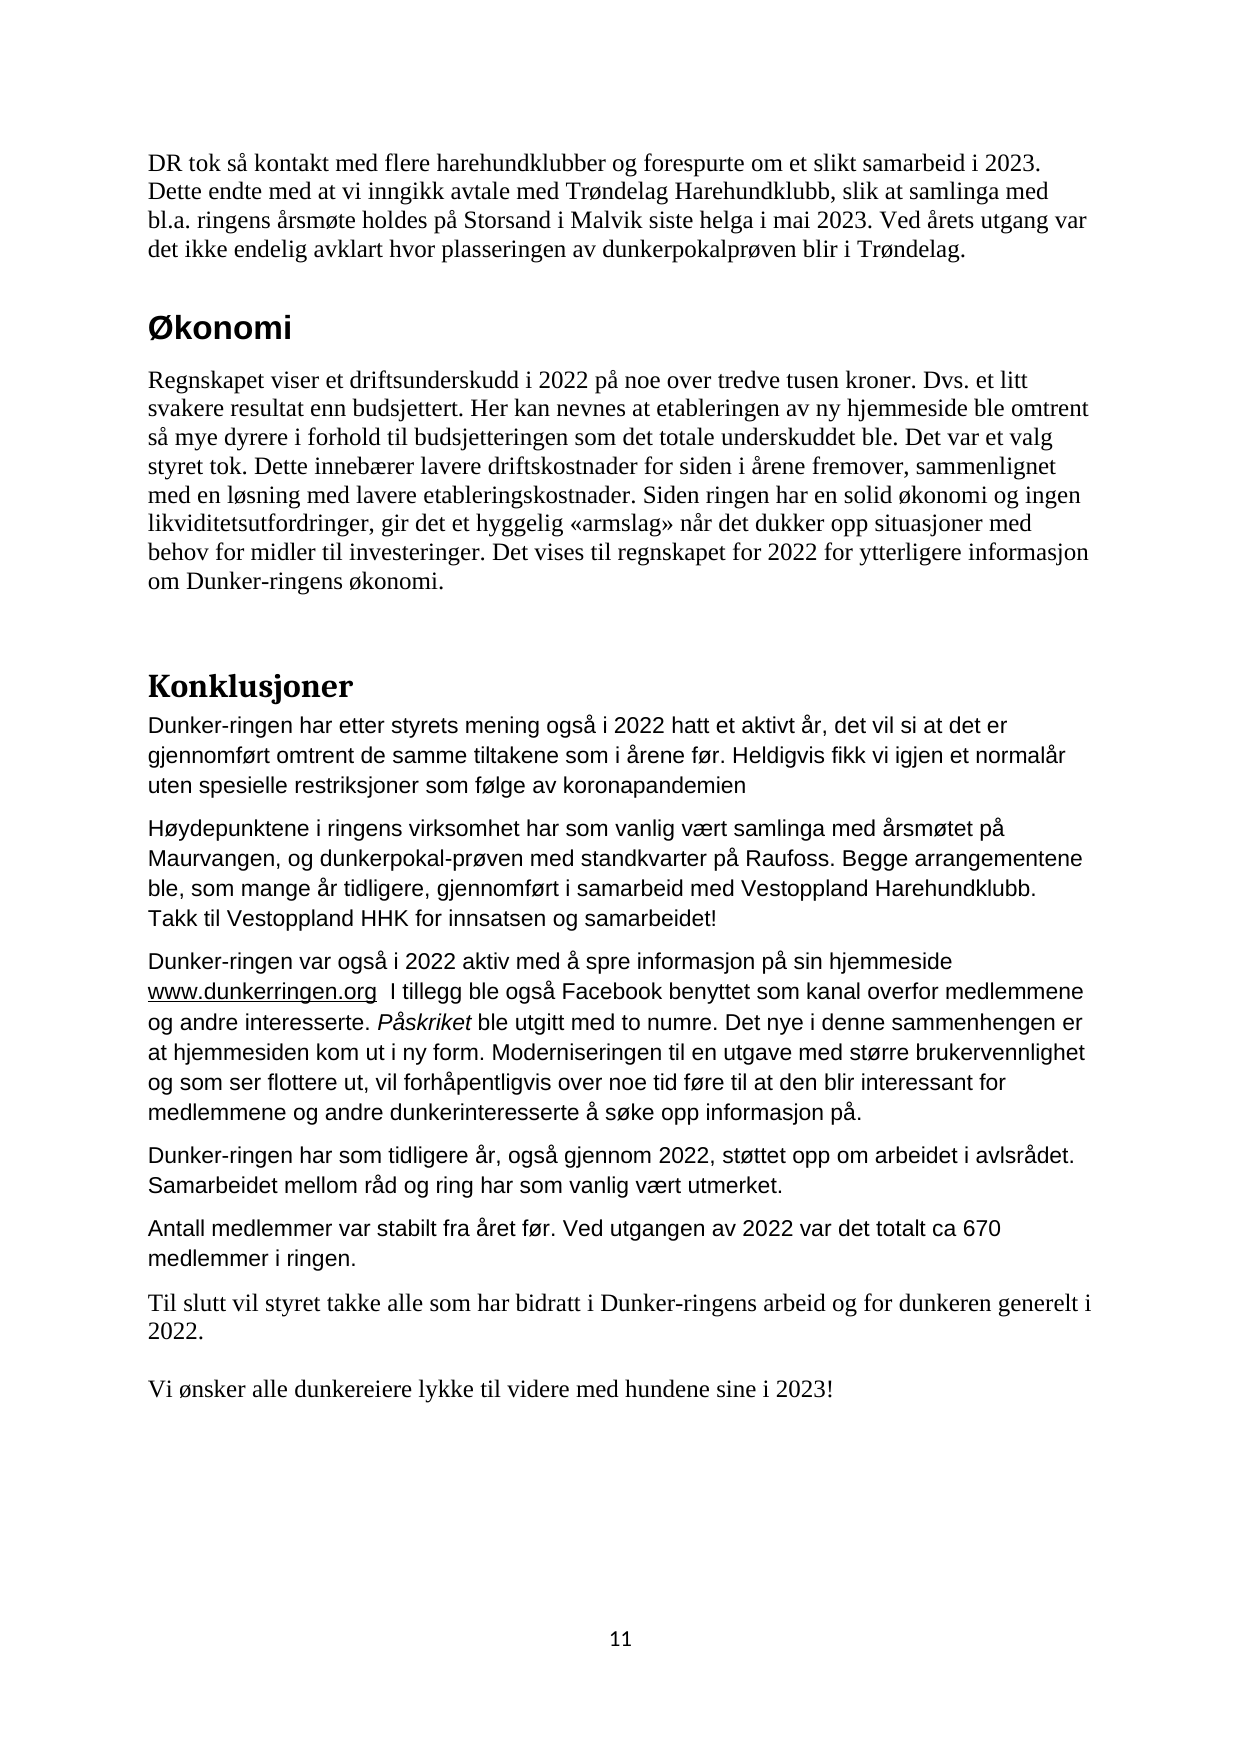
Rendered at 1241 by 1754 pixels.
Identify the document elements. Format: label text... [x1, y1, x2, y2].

text Dunker-ringen har etter styrets mening også i 2022 hatt et aktivt år, det vil si at det er gjennomført omtrent de samme tiltakene som i årene før. Heldigvis fikk vi igjen et normalår uten spesielle restriksjoner som følge av koronapandemien [148, 712, 1093, 798]
text Til slutt vil styret takke alle som har bidratt i Dunker-ringens arbeid og for dunkeren generelt i 2022. [148, 1288, 1093, 1345]
subtitle Konklusjoner [148, 668, 1093, 706]
text Regnskapet viser et driftsunderskudd i 2022 på noe over tredve tusen kroner. Dvs. et litt svakere resultat enn budsjettert. Her kan nevnes at etableringen av ny hjemmeside ble omtrent så mye dyrere i forhold til budsjetteringen som det totale underskuddet ble. Det var et valg styret tok. Dette innebærer lavere driftskostnader for siden i årene fremover, sammenlignet med en løsning med lavere etableringskostnader. Siden ringen har en solid økonomi og ingen likviditetsutfordringer, gir det et hyggelig «armslag» når det dukker opp situasjoner med behov for midler til investeringer. Det vises til regnskapet for 2022 for ytterligere informasjon om Dunker-ringens økonomi. [148, 365, 1093, 595]
text Dunker-ringen har som tidligere år, også gjennom 2022, støttet opp om arbeidet i avlsrådet. Samarbeidet mellom råd og ring har som vanlig vært utmerket. [148, 1142, 1093, 1198]
text Dunker-ringen var også i 2022 aktiv med å spre informasjon på sin hjemmeside www.dunkerringen.org I tillegg ble også Facebook benyttet som kanal overfor medlemmene og andre interesserte. Påskriket ble utgitt med to numre. Det nye i denne sammenhengen er at hjemmesiden kom ut i ny form. Moderniseringen til en utgave med større brukervennlighet og som ser flottere ut, vil forhåpentligvis over noe tid føre til at den blir interessant for medlemmene og andre dunkerinteresserte å søke opp informasjon på. [148, 948, 1093, 1126]
text DR tok så kontakt med flere harehundklubber og forespurte om et slikt samarbeid i 2023. Dette endte med at vi inngikk avtale med Trøndelag Harehundklubb, slik at samlinga med bl.a. ringens årsmøte holdes på Storsand i Malvik siste helga i mai 2023. Ved årets utgang var det ikke endelig avklart hvor plasseringen av dunkerpokalprøven blir i Trøndelag. [148, 148, 1093, 263]
text Økonomi [148, 308, 1093, 347]
text Høydepunktene i ringens virksomhet har som vanlig vært samlinga med årsmøtet på Maurvangen, og dunkerpokal-prøven med standkvarter på Raufoss. Begge arrangementene ble, som mange år tidligere, gjennomført i samarbeid med Vestoppland Harehundklubb. Takk til Vestoppland HHK for innsatsen og samarbeidet! [148, 815, 1093, 932]
text Antall medlemmer var stabilt fra året før. Ved utgangen av 2022 var det totalt ca 670 medlemmer i ringen. [148, 1215, 1093, 1271]
text Vi ønsker alle dunkereiere lykke til videre med hundene sine i 2023! [148, 1374, 1093, 1403]
